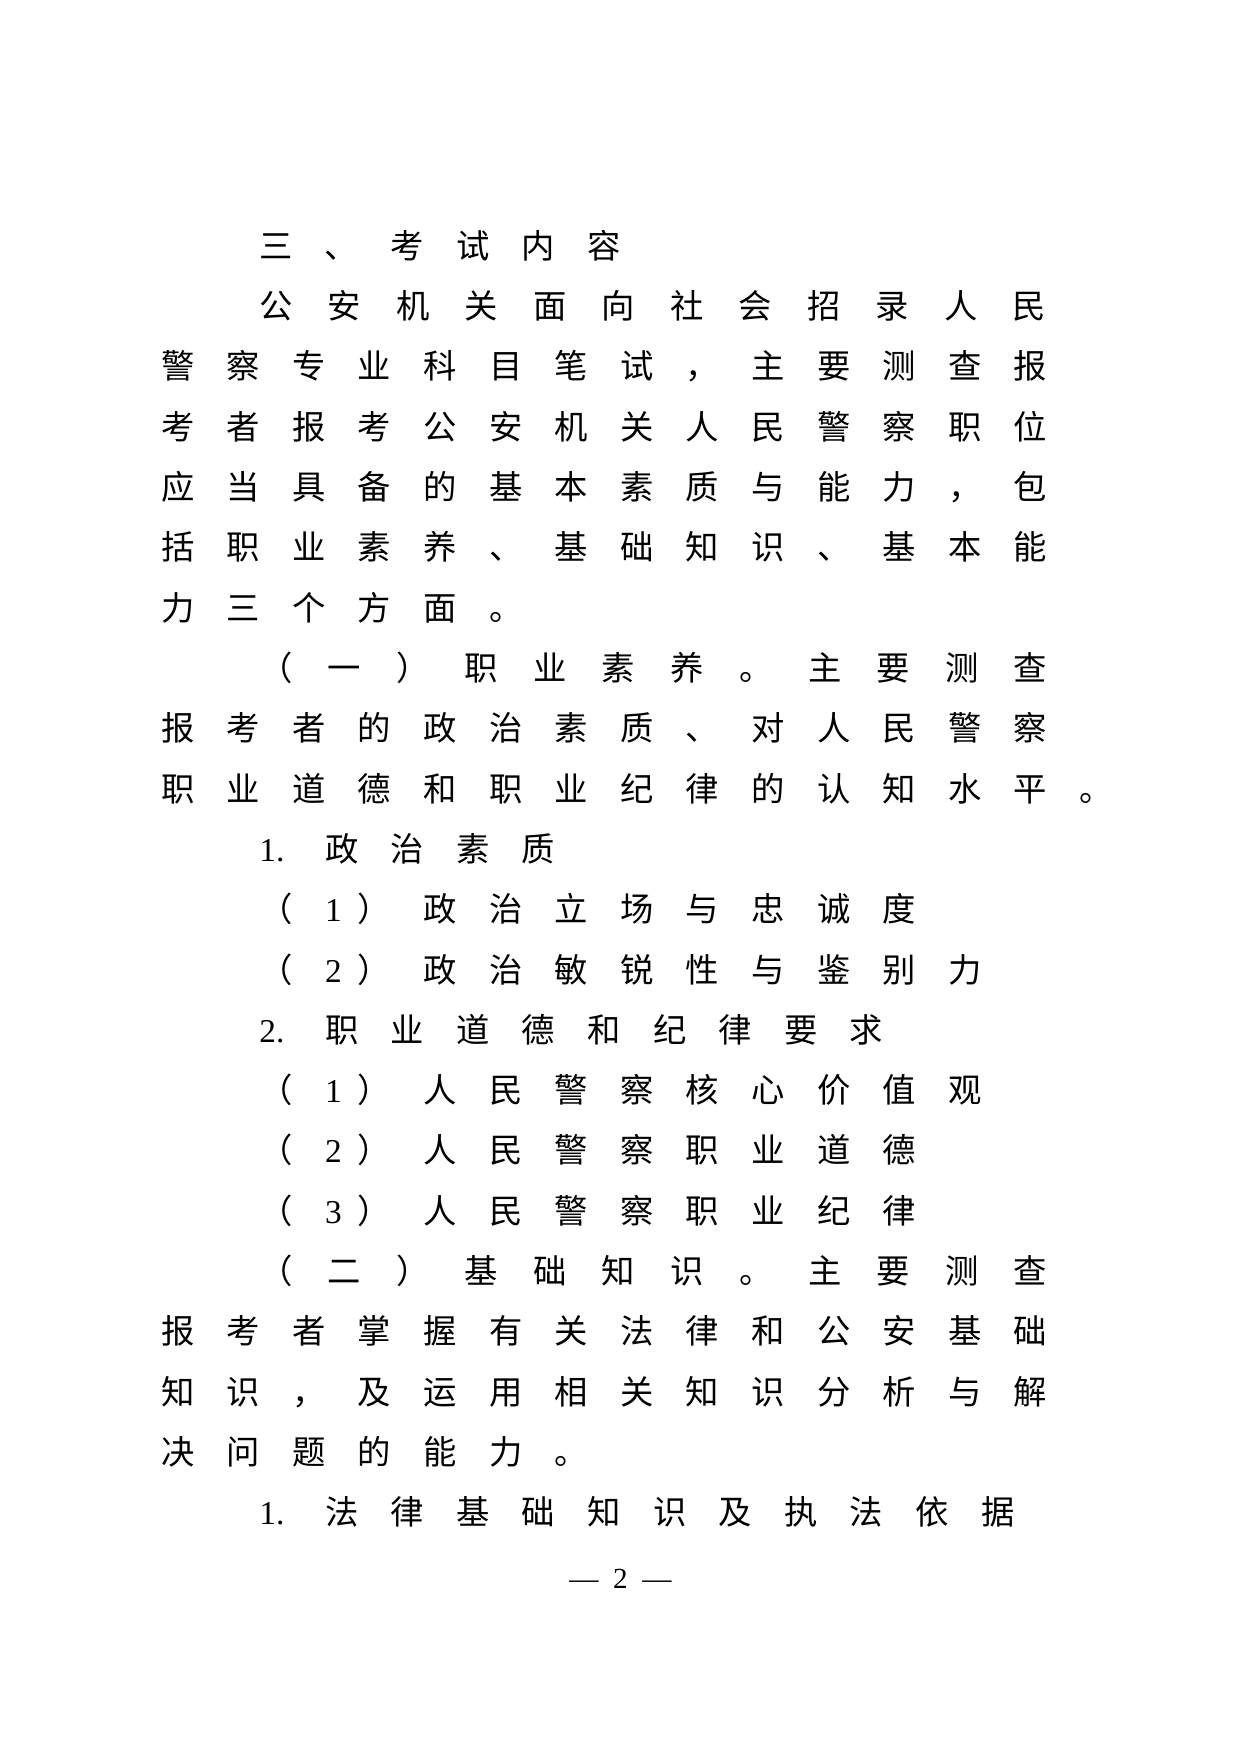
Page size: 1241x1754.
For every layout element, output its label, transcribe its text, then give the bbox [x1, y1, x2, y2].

text （2）政治敏锐性与鉴别力 [161, 937, 1079, 998]
text （1）人民警察核心价值观 [161, 1058, 1079, 1118]
text 1. 政治素质 [161, 817, 1079, 877]
text 2. 职业道德和纪律要求 [161, 998, 1079, 1058]
text （1）政治立场与忠诚度 [161, 877, 1079, 937]
text 公安机关面向社会招录人民警察专业科目笔试，主要测查报考者报考公安机关人民警察职位应当具备的基本素质与能力，包括职业素养、基础知识、基本能力三个方面。 [161, 274, 1079, 636]
text （3）人民警察职业纪律 [161, 1178, 1079, 1239]
text （一）职业素养。主要测查报考者的政治素质、对人民警察职业道德和职业纪律的认知水平。 [161, 636, 1079, 817]
text （2）人民警察职业道德 [161, 1118, 1079, 1178]
text （二）基础知识。主要测查报考者掌握有关法律和公安基础知识，及运用相关知识分析与解决问题的能力。 [161, 1239, 1079, 1480]
text 1. 法律基础知识及执法依据 [161, 1480, 1079, 1540]
text 三、考试内容 [161, 213, 1079, 274]
